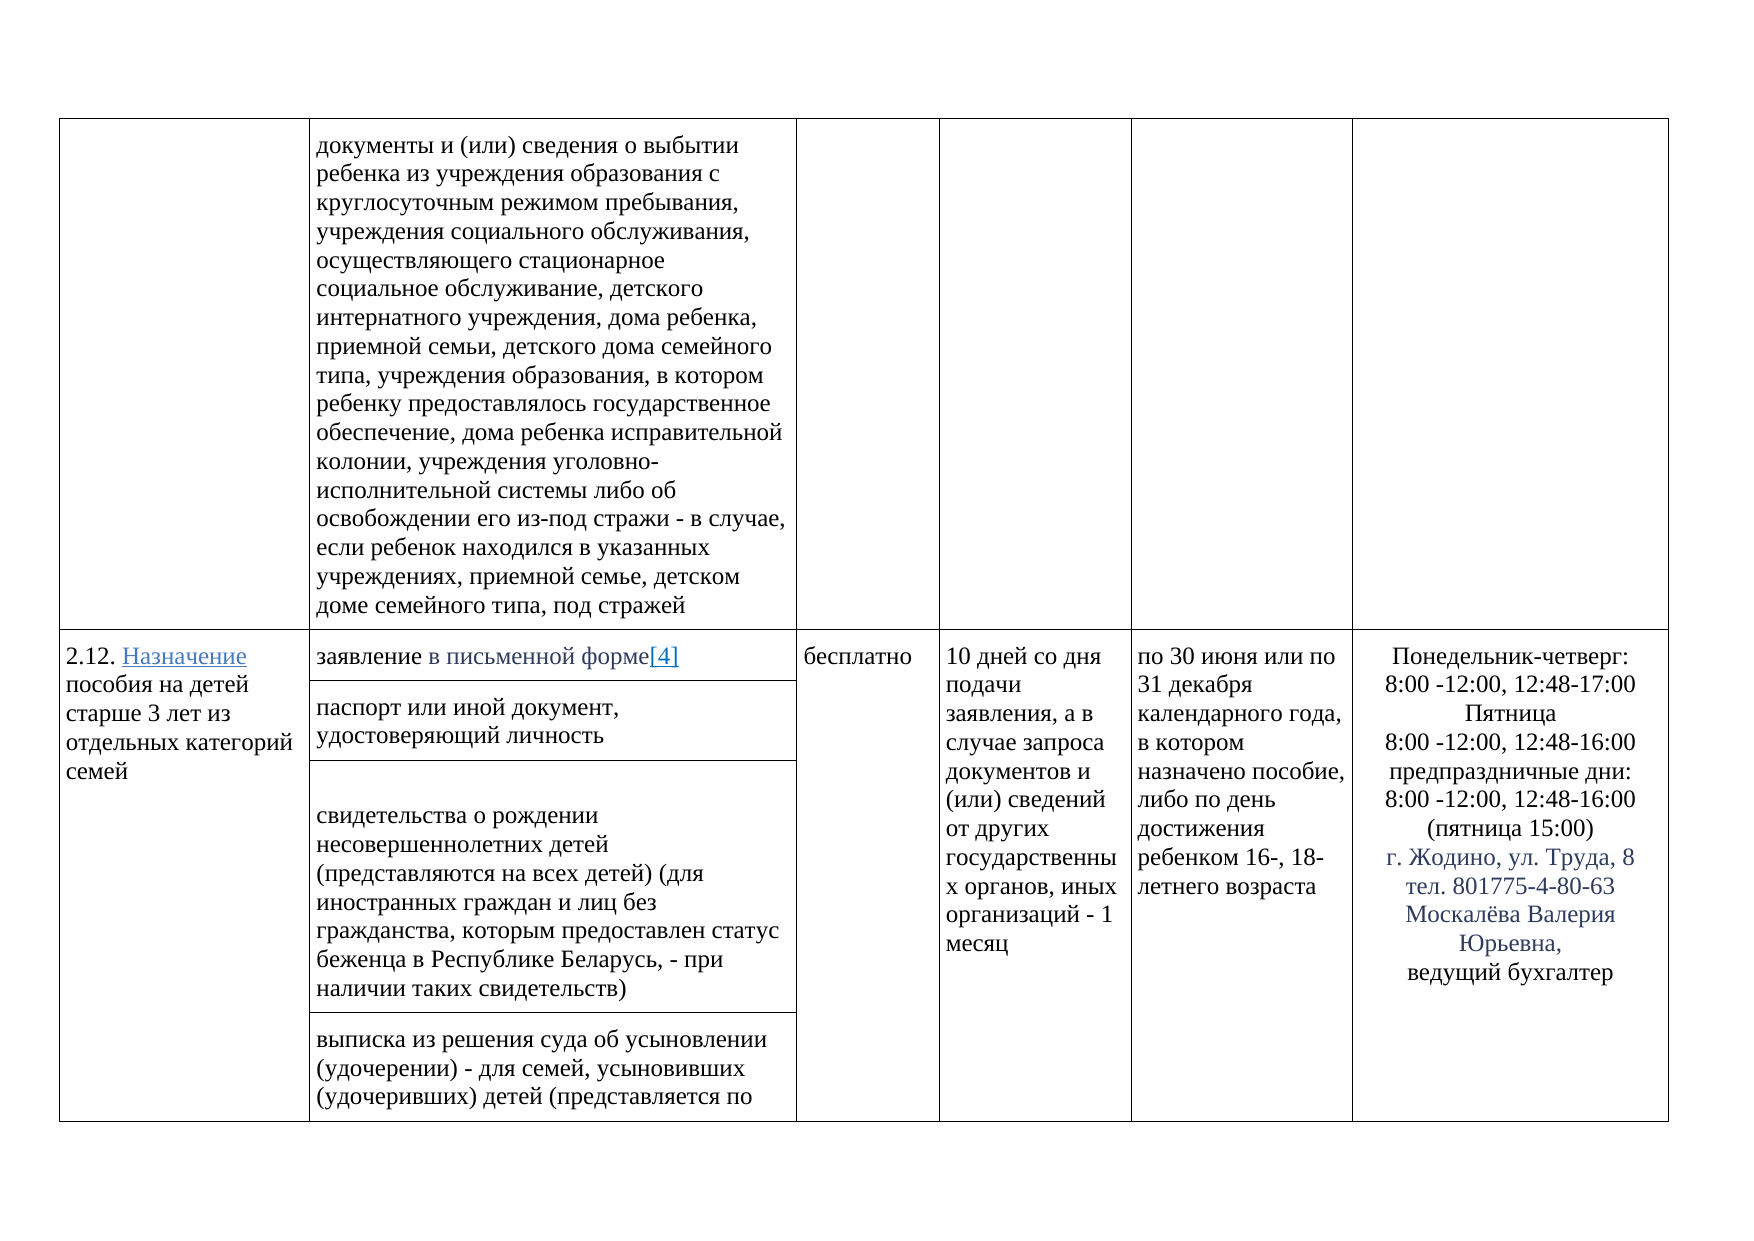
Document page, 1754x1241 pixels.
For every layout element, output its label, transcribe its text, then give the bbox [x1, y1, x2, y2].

table_cell по 30 июня или по 31 декабря календарного года, в котором назначено пособие, либо по день достижения ребенком 16-, 18-летнего возраста [1132, 630, 1352, 1121]
table_cell свидетельства о рождении несовершеннолетних детей (представляются на всех детей) (для иностранных граждан и лиц без гражданства, которым предоставлен статус беженца в Республике Беларусь, - при наличии таких свидетельств) [310, 761, 796, 1012]
table_cell документы и (или) сведения о выбытии ребенка из учреждения образования с круглосуточным режимом пребывания, учреждения социального обслуживания, осуществляющего стационарное социальное обслуживание, детского интернатного учреждения, дома ребенка, приемной семьи, детского дома семейного типа, учреждения образования, в котором ребенку предоставлялось государственное обеспечение, дома ребенка исправительной колонии, учреждения уголовно-исполнительной системы либо об освобождении его из-под стражи - в случае, если ребенок находился в указанных учреждениях, приемной семье, детском доме семейного типа, под стражей [310, 119, 796, 629]
table_cell Понедельник-четверг: 8:00 -12:00, 12:48-17:00 Пятница 8:00 -12:00, 12:48-16:00 предпраздничные дни: 8:00 -12:00, 12:48-16:00 (пятница 15:00) г. Жодино, ул. Труда, 8 тел. 801775-4-80-63 Москалёва Валерия Юрьевна, ведущий бухгалтер [1353, 630, 1668, 1121]
table_cell паспорт или иной документ, удостоверяющий личность [310, 681, 796, 760]
table_cell бесплатно [797, 630, 939, 1121]
table_cell заявление в письменной форме[4] [310, 630, 796, 680]
table_cell 2.12. Назначение пособия на детей старше 3 лет из отдельных категорий семей [60, 630, 309, 1121]
table_cell 10 дней со дня подачи заявления, а в случае запроса документов и (или) сведений от других государственных органов, иных организаций - 1 месяц [940, 630, 1131, 1121]
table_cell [310, 1013, 796, 1121]
